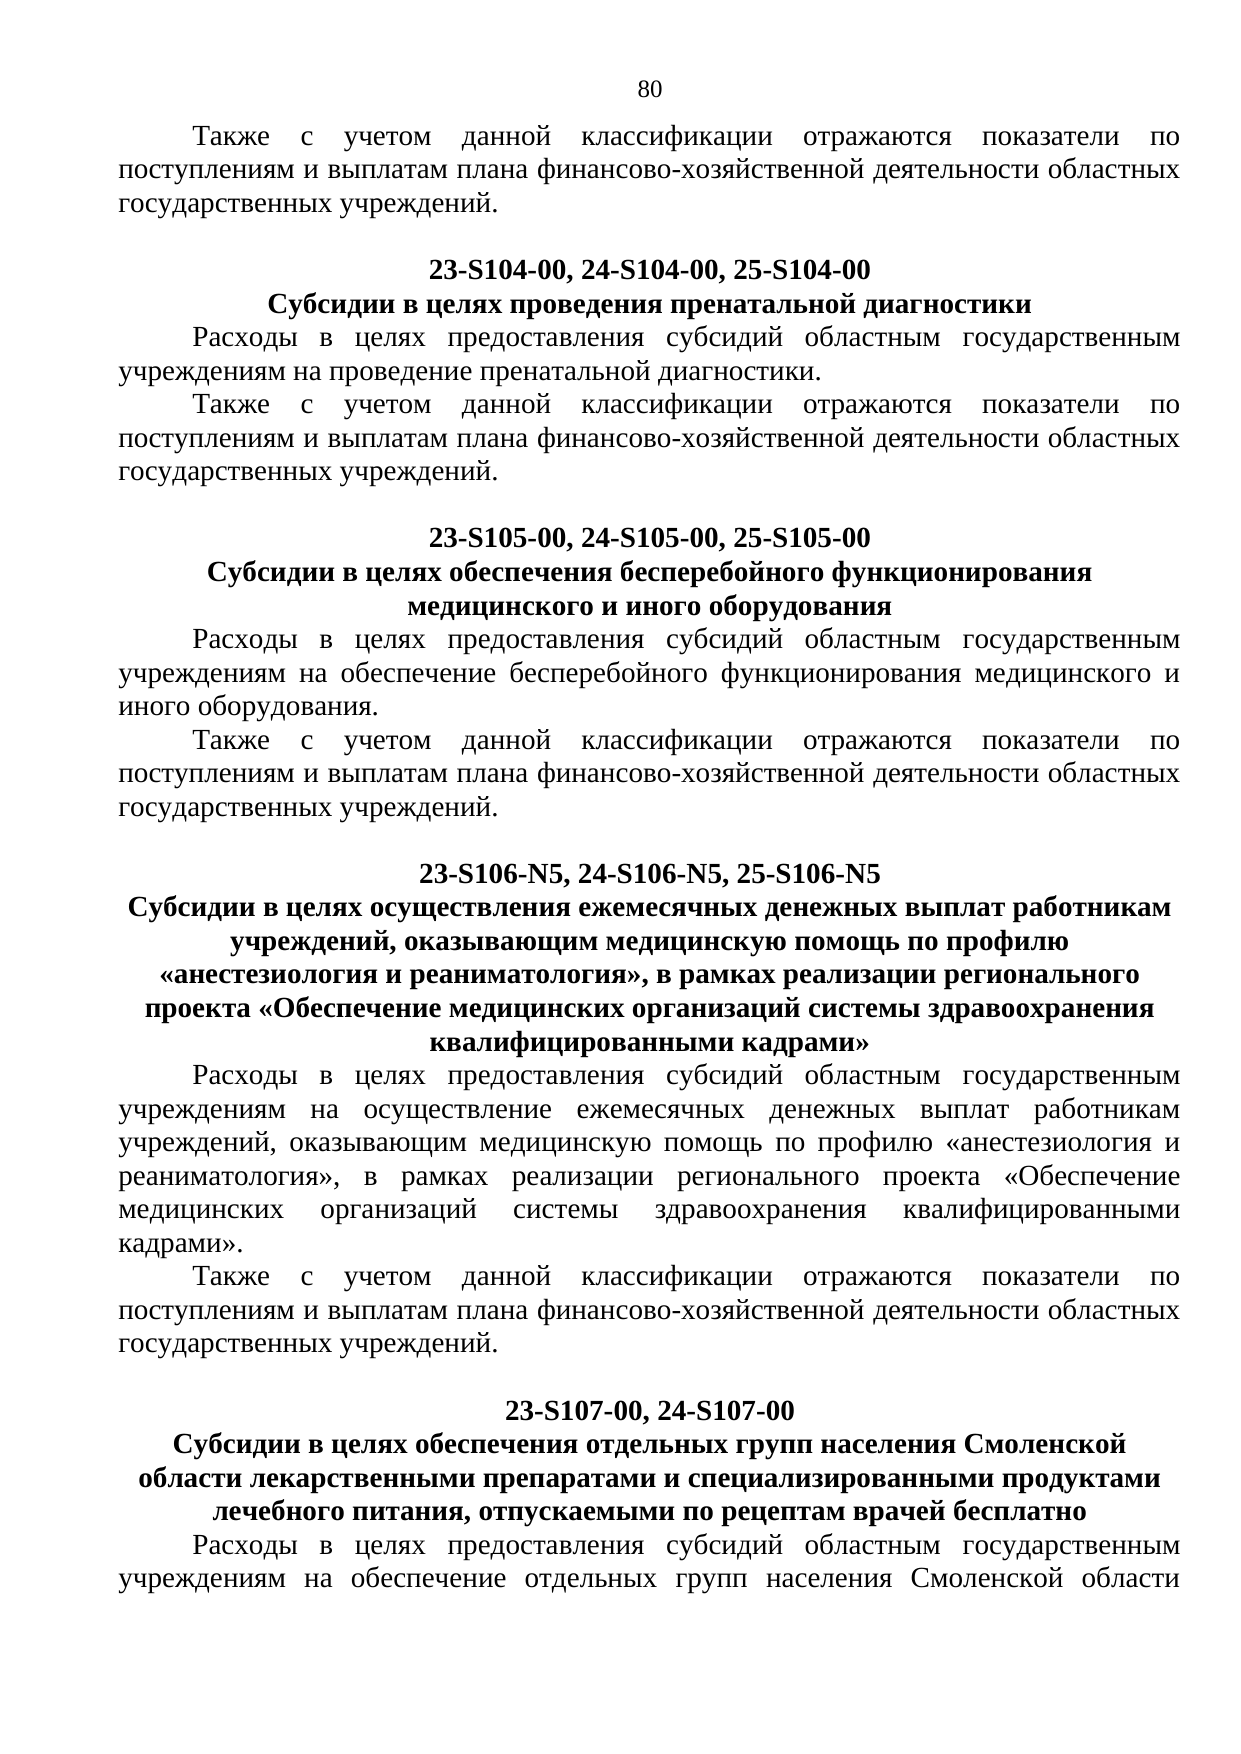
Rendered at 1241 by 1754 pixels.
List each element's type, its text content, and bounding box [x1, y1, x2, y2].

text Расходы в целях предоставления субсидий областным государственным учреждениям на обеспечение бесперебойного функционирования медицинского и иного оборудования. [118, 621, 1181, 722]
text Субсидии в целях проведения пренатальной диагностики [118, 286, 1181, 319]
text Расходы в целях предоставления субсидий областным государственным учреждениям на осуществление ежемесячных денежных выплат работникам учреждений, оказывающим медицинскую помощь по профилю «анестезиология и реаниматология», в рамках реализации регионального проекта «Обеспечение медицинских организаций системы здравоохранения квалифицированными кадрами». [118, 1057, 1181, 1258]
text Субсидии в целях обеспечения отдельных групп населения Смоленской области лекарственными препаратами и специализированными продуктами лечебного питания, отпускаемыми по рецептам врачей бесплатно [118, 1426, 1181, 1527]
text Субсидии в целях обеспечения бесперебойного функционирования медицинского и иного оборудования [118, 554, 1181, 621]
text 23-S105-00, 24-S105-00, 25-S105-00 [118, 521, 1181, 554]
text 23-S106-N5, 24-S106-N5, 25-S106-N5 [118, 856, 1181, 889]
text Расходы в целях предоставления субсидий областным государственным учреждениям на проведение пренатальной диагностики. [118, 319, 1181, 386]
text Субсидии в целях осуществления ежемесячных денежных выплат работникам учреждений, оказывающим медицинскую помощь по профилю «анестезиология и реаниматология», в рамках реализации регионального проекта «Обеспечение медицинских организаций системы здравоохранения квалифицированными кадрами» [118, 889, 1181, 1057]
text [118, 1527, 1181, 1594]
text 23-S104-00, 24-S104-00, 25-S104-00 [118, 252, 1181, 286]
text 23-S107-00, 24-S107-00 [118, 1393, 1181, 1426]
